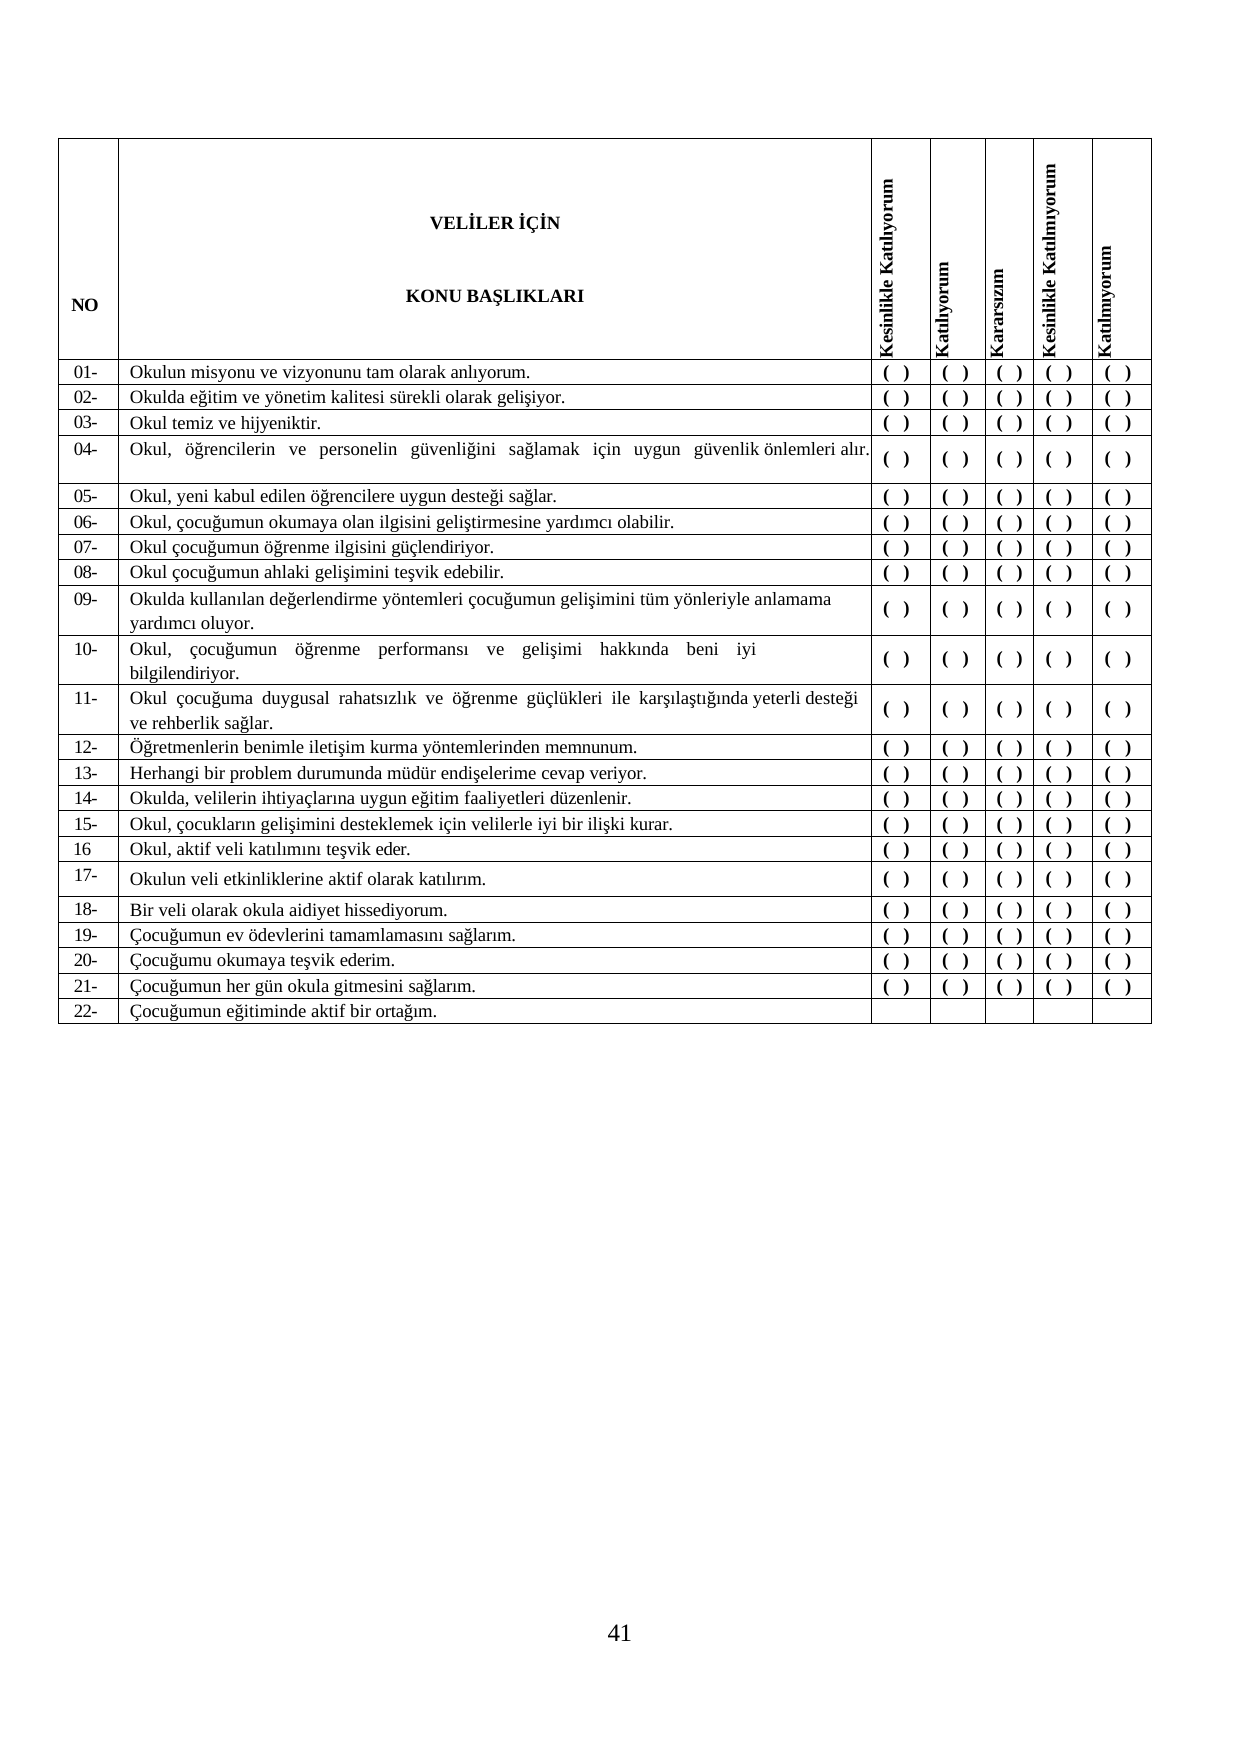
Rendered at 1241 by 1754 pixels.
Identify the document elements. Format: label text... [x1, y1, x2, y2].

table_cell ( ) [931, 837, 985, 861]
table_cell Çocuğumu okumaya teşvik ederim. [119, 948, 871, 972]
table_cell 15- [59, 811, 118, 836]
table_cell ( ) [872, 685, 930, 734]
table_cell ( ) [1034, 586, 1092, 635]
table_cell ( ) [931, 685, 985, 734]
table_cell ( ) [931, 923, 985, 947]
table_cell ( ) [1034, 385, 1092, 409]
table_cell ( ) [1034, 862, 1092, 896]
table_cell ( ) [872, 811, 930, 836]
table_cell ( ) [986, 760, 1033, 785]
table_cell ( ) [872, 974, 930, 998]
table_cell 14- [59, 786, 118, 810]
table_cell ( ) [986, 509, 1033, 534]
table_cell ( ) [986, 410, 1033, 435]
table_cell 09- [59, 586, 118, 635]
table_cell ( ) [1093, 862, 1151, 896]
table_cell ( ) [1034, 436, 1092, 483]
table_cell 12- [59, 735, 118, 759]
table_cell Okul, çocuğumun okumaya olan ilgisini geliştirmesine yardımcı olabilir. [119, 509, 871, 534]
table_cell ( ) [1034, 410, 1092, 435]
table_cell ( ) [872, 897, 930, 922]
table_cell Okul çocuğuma duygusal rahatsızlık ve öğrenme güçlükleri ile karşılaştığında yeterli desteği ve rehberlik sağlar. [119, 685, 871, 734]
table_cell 18- [59, 897, 118, 922]
table_cell ( ) [872, 560, 930, 584]
table_cell Okul çocuğumun ahlaki gelişimini teşvik edebilir. [119, 560, 871, 584]
table_cell 04- [59, 436, 118, 483]
table_cell 10- [59, 636, 118, 684]
table_cell ( ) [1034, 685, 1092, 734]
table_cell ( ) [1093, 735, 1151, 759]
table_cell ( ) [1093, 636, 1151, 684]
table_cell ( ) [1034, 811, 1092, 836]
table_cell ( ) [931, 360, 985, 384]
table_cell ( ) [986, 786, 1033, 810]
table_cell ( ) [931, 786, 985, 810]
table_cell ( ) [986, 385, 1033, 409]
table_cell Okul çocuğumun öğrenme ilgisini güçlendiriyor. [119, 535, 871, 559]
table_cell ( ) [872, 509, 930, 534]
table_header VELİLER İÇİN KONU BAŞLIKLARI [119, 139, 871, 358]
table_cell ( ) [872, 385, 930, 409]
table_cell Çocuğumun ev ödevlerini tamamlamasını sağlarım. [119, 923, 871, 947]
table_cell Okulun misyonu ve vizyonunu tam olarak anlıyorum. [119, 360, 871, 384]
table_cell ( ) [986, 811, 1033, 836]
table_cell 08- [59, 560, 118, 584]
table_cell ( ) [931, 974, 985, 998]
table_cell ( ) [986, 535, 1033, 559]
table_cell ( ) [872, 535, 930, 559]
table_cell ( ) [872, 760, 930, 785]
table_cell 21- [59, 974, 118, 998]
table_cell Öğretmenlerin benimle iletişim kurma yöntemlerinden memnunum. [119, 735, 871, 759]
table_cell ( ) [931, 385, 985, 409]
table_cell [1093, 999, 1151, 1023]
table_cell 22- [59, 999, 118, 1023]
table_cell ( ) [931, 735, 985, 759]
table_cell ( ) [1034, 974, 1092, 998]
table_cell Okulun veli etkinliklerine aktif olarak katılırım. [119, 862, 871, 896]
table_cell Bir veli olarak okula aidiyet hissediyorum. [119, 897, 871, 922]
table_cell ( ) [986, 923, 1033, 947]
table_cell ( ) [1093, 535, 1151, 559]
table_cell [931, 999, 985, 1023]
table_cell Okulda eğitim ve yönetim kalitesi sürekli olarak gelişiyor. [119, 385, 871, 409]
table_cell ( ) [1034, 636, 1092, 684]
table_cell Okul, çocukların gelişimini desteklemek için velilerle iyi bir ilişki kurar. [119, 811, 871, 836]
table_header Kararsızım [986, 139, 1033, 358]
table_cell Herhangi bir problem durumunda müdür endişelerime cevap veriyor. [119, 760, 871, 785]
table_cell ( ) [1034, 560, 1092, 584]
table_cell ( ) [872, 586, 930, 635]
table_cell ( ) [1034, 837, 1092, 861]
table_cell ( ) [1034, 948, 1092, 972]
table_cell Çocuğumun eğitiminde aktif bir ortağım. [119, 999, 871, 1023]
table_cell ( ) [986, 560, 1033, 584]
table_cell ( ) [931, 509, 985, 534]
table_cell ( ) [1093, 385, 1151, 409]
table_cell ( ) [1034, 735, 1092, 759]
table_cell ( ) [986, 484, 1033, 508]
table_cell ( ) [1034, 360, 1092, 384]
table_cell 17- [59, 862, 118, 896]
table_cell ( ) [1093, 410, 1151, 435]
table_cell ( ) [1093, 760, 1151, 785]
table_cell ( ) [872, 484, 930, 508]
table_cell ( ) [1034, 923, 1092, 947]
table_header Kesinlikle Katılıyorum [872, 139, 930, 358]
table_cell [872, 999, 930, 1023]
table_cell ( ) [1093, 923, 1151, 947]
table_cell ( ) [986, 436, 1033, 483]
table_cell ( ) [1034, 786, 1092, 810]
table_cell ( ) [986, 735, 1033, 759]
table_cell ( ) [872, 948, 930, 972]
table_cell ( ) [986, 974, 1033, 998]
table_cell 07- [59, 535, 118, 559]
table_cell Okul, öğrencilerin ve personelin güvenliğini sağlamak için uygun güvenlik önlemleri alır. [119, 436, 871, 483]
table_cell ( ) [872, 360, 930, 384]
table_cell Okul, çocuğumun öğrenme performansı ve gelişimi hakkında beni iyi bilgilendiriyor. [119, 636, 871, 684]
table_cell 16 [59, 837, 118, 861]
table_cell 20- [59, 948, 118, 972]
table_cell ( ) [931, 897, 985, 922]
table_cell ( ) [1034, 535, 1092, 559]
table_cell ( ) [1093, 837, 1151, 861]
table_cell ( ) [1093, 586, 1151, 635]
table_cell ( ) [1093, 811, 1151, 836]
table_cell ( ) [1093, 560, 1151, 584]
table_cell ( ) [931, 535, 985, 559]
table_cell ( ) [986, 685, 1033, 734]
table_cell ( ) [1093, 509, 1151, 534]
table_cell ( ) [986, 897, 1033, 922]
table_cell ( ) [931, 586, 985, 635]
table_cell ( ) [1093, 484, 1151, 508]
table_cell ( ) [986, 948, 1033, 972]
table_cell Okulda, velilerin ihtiyaçlarına uygun eğitim faaliyetleri düzenlenir. [119, 786, 871, 810]
table_cell ( ) [1034, 760, 1092, 785]
table_cell ( ) [1093, 360, 1151, 384]
table_cell ( ) [872, 862, 930, 896]
table_cell 19- [59, 923, 118, 947]
table_header Katılıyorum [931, 139, 985, 358]
table_cell ( ) [1093, 974, 1151, 998]
table_cell 05- [59, 484, 118, 508]
table_cell 02- [59, 385, 118, 409]
table_cell ( ) [872, 837, 930, 861]
table_cell ( ) [1034, 897, 1092, 922]
table_cell ( ) [872, 436, 930, 483]
table_header NO [59, 139, 118, 358]
table_cell ( ) [931, 484, 985, 508]
table_cell ( ) [1093, 436, 1151, 483]
table_cell ( ) [986, 862, 1033, 896]
table_cell [986, 999, 1033, 1023]
table_cell ( ) [931, 948, 985, 972]
table_cell 11- [59, 685, 118, 734]
table_cell ( ) [1093, 897, 1151, 922]
table_cell ( ) [1093, 685, 1151, 734]
table_cell ( ) [872, 735, 930, 759]
table_cell 03- [59, 410, 118, 435]
table_cell ( ) [986, 636, 1033, 684]
table_header Katılmıyorum [1093, 139, 1151, 358]
table_cell ( ) [1093, 948, 1151, 972]
table_cell ( ) [872, 636, 930, 684]
table_cell Okul, yeni kabul edilen öğrencilere uygun desteği sağlar. [119, 484, 871, 508]
table_cell 01- [59, 360, 118, 384]
table_cell ( ) [872, 410, 930, 435]
table_cell 06- [59, 509, 118, 534]
table_cell ( ) [872, 786, 930, 810]
table_cell [1034, 999, 1092, 1023]
table_cell ( ) [986, 360, 1033, 384]
table_cell ( ) [986, 837, 1033, 861]
table_cell ( ) [931, 760, 985, 785]
table_cell ( ) [1034, 509, 1092, 534]
table_cell ( ) [986, 586, 1033, 635]
table_cell Okulda kullanılan değerlendirme yöntemleri çocuğumun gelişimini tüm yönleriyle anlamama yardımcı oluyor. [119, 586, 871, 635]
table_header Kesinlikle Katılmıyorum [1034, 139, 1092, 358]
table_cell ( ) [931, 410, 985, 435]
table_cell ( ) [931, 636, 985, 684]
table_cell Okul temiz ve hijyeniktir. [119, 410, 871, 435]
table_cell Çocuğumun her gün okula gitmesini sağlarım. [119, 974, 871, 998]
table_cell ( ) [931, 811, 985, 836]
table_cell ( ) [931, 436, 985, 483]
table_cell ( ) [931, 862, 985, 896]
table_cell ( ) [1093, 786, 1151, 810]
table_cell 13- [59, 760, 118, 785]
table_cell ( ) [872, 923, 930, 947]
table_cell ( ) [931, 560, 985, 584]
table_cell ( ) [1034, 484, 1092, 508]
table_cell Okul, aktif veli katılımını teşvik eder. [119, 837, 871, 861]
